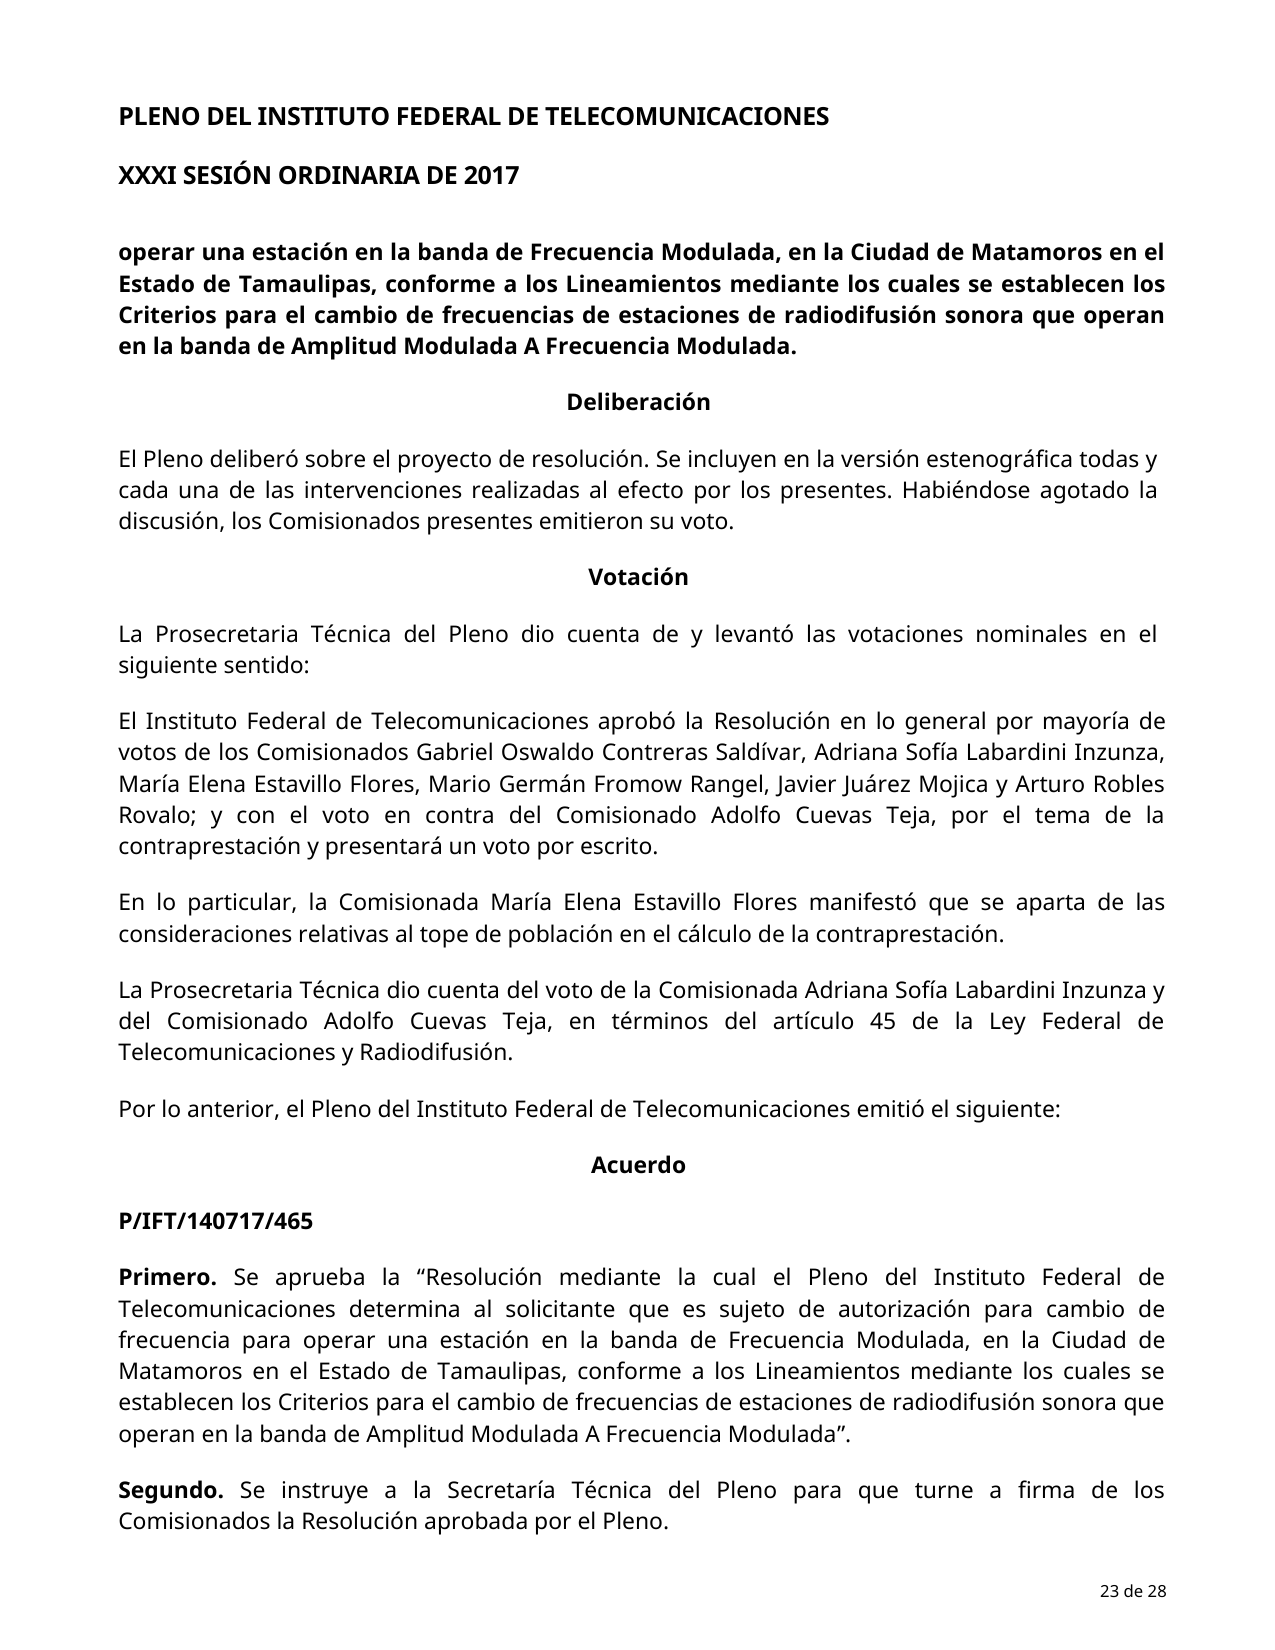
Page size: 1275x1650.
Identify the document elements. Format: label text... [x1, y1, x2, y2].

text P/IFT/140717/465 [118, 1205, 1166, 1236]
text La Prosecretaria Técnica dio cuenta del voto de la Comisionada Adriana Sofía Labardini Inzunza y del Comisionado Adolfo Cuevas Teja, en términos del artículo 45 de la Ley Federal de Telecomunicaciones y Radiodifusión. [118, 974, 1166, 1067]
text En lo particular, la Comisionada María Elena Estavillo Flores manifestó que se aparta de las consideraciones relativas al tope de población en el cálculo de la contraprestación. [118, 886, 1166, 949]
text Votación [118, 561, 1159, 592]
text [118, 236, 1166, 361]
text El Instituto Federal de Telecomunicaciones aprobó la Resolución en lo general por mayoría de votos de los Comisionados Gabriel Oswaldo Contreras Saldívar, Adriana Sofía Labardini Inzunza, María Elena Estavillo Flores, Mario Germán Fromow Rangel, Javier Juárez Mojica y Arturo Robles Rovalo; y con el voto en contra del Comisionado Adolfo Cuevas Teja, por el tema de la contraprestación y presentará un voto por escrito. [118, 705, 1166, 861]
text Segundo. Se instruye a la Secretaría Técnica del Pleno para que turne a firma de los Comisionados la Resolución aprobada por el Pleno. [118, 1474, 1166, 1536]
text La Prosecretaria Técnica del Pleno dio cuenta de y levantó las votaciones nominales en el siguiente sentido: [118, 617, 1159, 680]
text Primero. Se aprueba la “Resolución mediante la cual el Pleno del Instituto Federal de Telecomunicaciones determina al solicitante que es sujeto de autorización para cambio de frecuencia para operar una estación en la banda de Frecuencia Modulada, en la Ciudad de Matamoros en el Estado de Tamaulipas, conforme a los Lineamientos mediante los cuales se establecen los Criterios para el cambio de frecuencias de estaciones de radiodifusión sonora que operan en la banda de Amplitud Modulada A Frecuencia Modulada”. [118, 1261, 1166, 1449]
text Por lo anterior, el Pleno del Instituto Federal de Telecomunicaciones emitió el siguiente: [118, 1092, 1159, 1124]
text El Pleno deliberó sobre el proyecto de resolución. Se incluyen en la versión estenográfica todas y cada una de las intervenciones realizadas al efecto por los presentes. Habiéndose agotado la discusión, los Comisionados presentes emitieron su voto. [118, 442, 1159, 536]
text Deliberación [118, 386, 1159, 417]
text Acuerdo [118, 1149, 1159, 1180]
